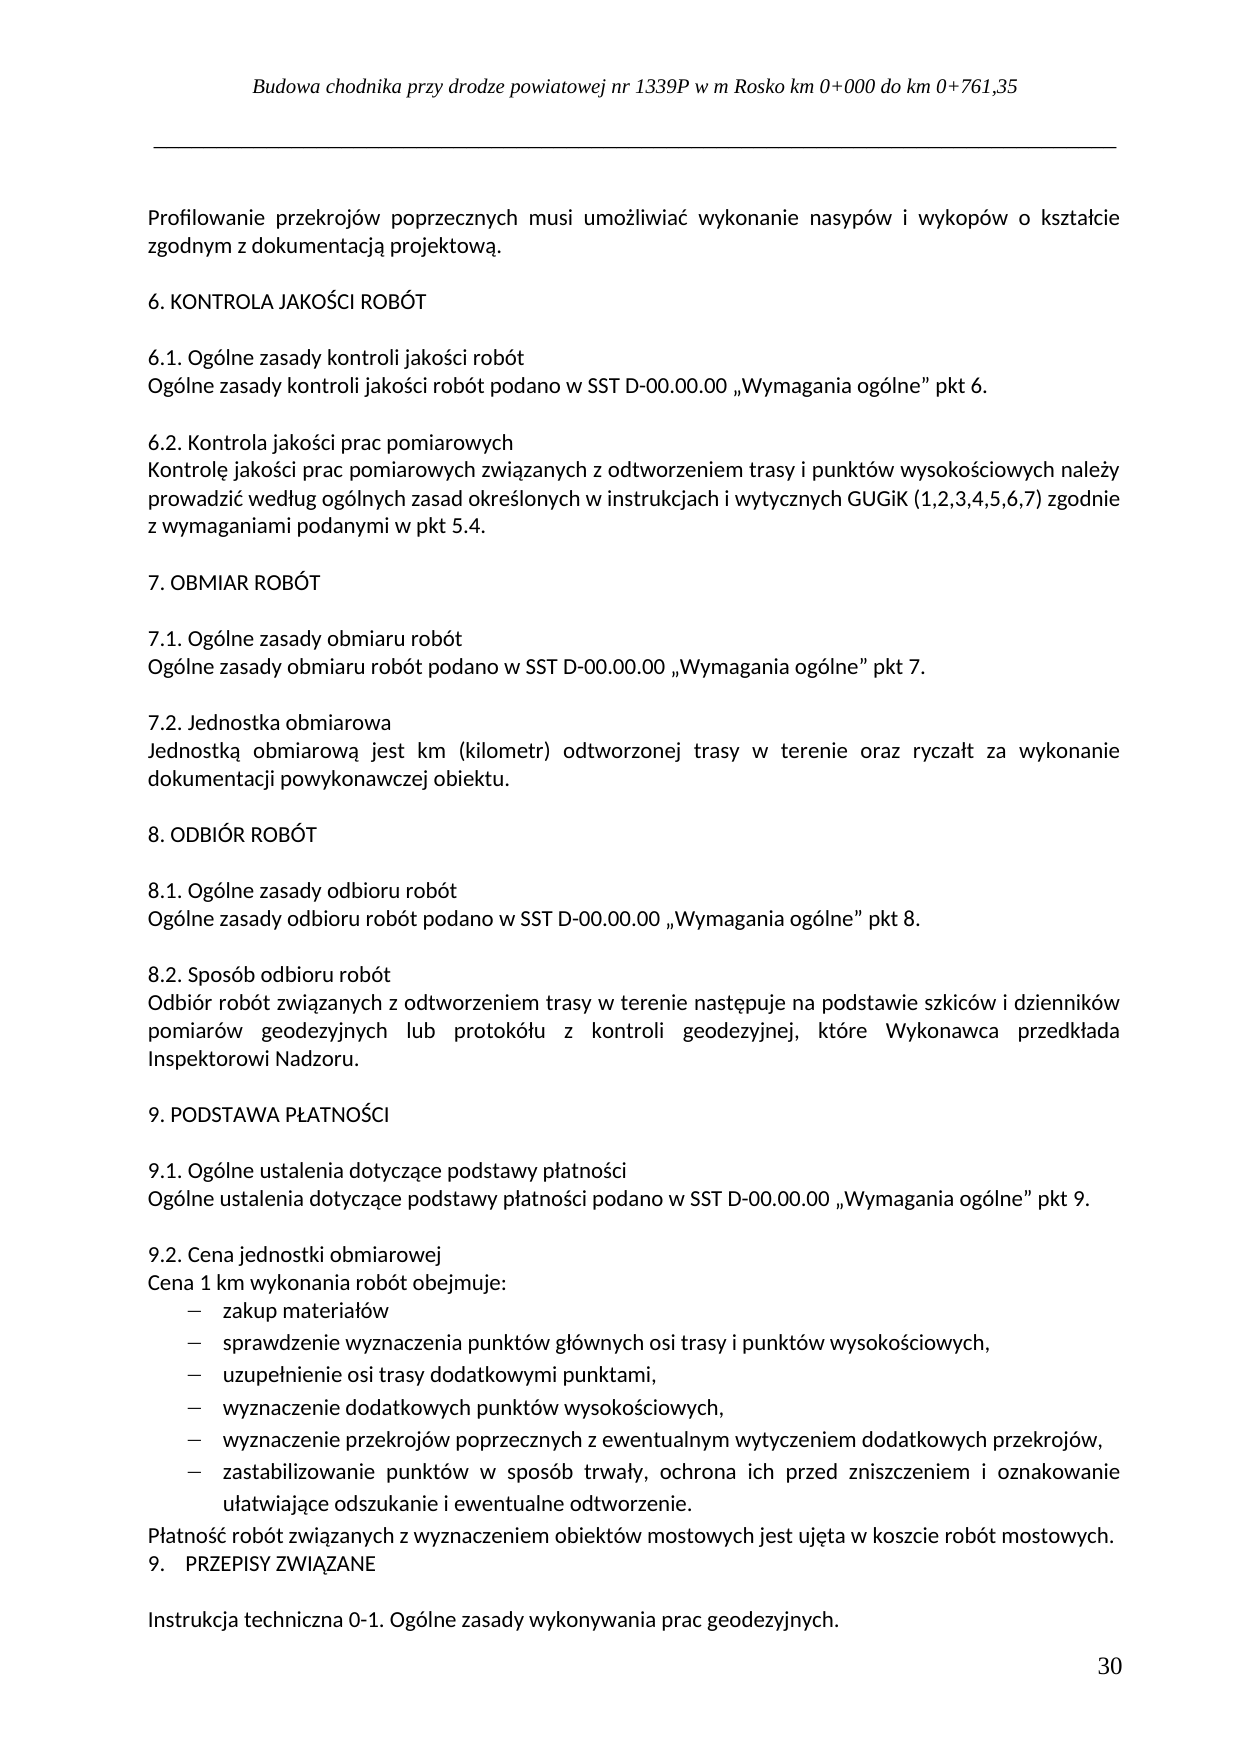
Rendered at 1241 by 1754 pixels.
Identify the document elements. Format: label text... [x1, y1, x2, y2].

text 8. ODBIÓR ROBÓT [148, 820, 1122, 848]
text Kontrolę jakości prac pomiarowych związanych z odtworzeniem trasy i punktów wysokościowych należy prowadzić według ogólnych zasad określonych w instrukcjach i wytycznych GUGiK (1,2,3,4,5,6,7) zgodnie z wymaganiami podanymi w pkt 5.4. [148, 456, 1122, 540]
text Ogólne zasady odbioru robót podano w SST D-00.00.00 „Wymagania ogólne” pkt 8. [148, 904, 1122, 932]
text Ogólne zasady obmiaru robót podano w SST D-00.00.00 „Wymagania ogólne” pkt 7. [148, 652, 1122, 680]
text 9.2. Cena jednostki obmiarowej [148, 1240, 1122, 1268]
text 8.2. Sposób odbioru robót [148, 960, 1122, 988]
list uzupełnienie osi trasy dodatkowymi punktami, [185, 1361, 1122, 1389]
text Ogólne zasady kontroli jakości robót podano w SST D-00.00.00 „Wymagania ogólne” pkt 6. [148, 372, 1122, 399]
text Cena 1 km wykonania robót obejmuje: [148, 1268, 1122, 1296]
list wyznaczenie dodatkowych punktów wysokościowych, [185, 1393, 1122, 1421]
text 7.1. Ogólne zasady obmiaru robót [148, 624, 1122, 652]
text 6. KONTROLA JAKOŚCI ROBÓT [148, 287, 1122, 316]
text Płatność robót związanych z wyznaczeniem obiektów mostowych jest ujęta w koszcie robót mostowych. [148, 1522, 1122, 1549]
text 7. OBMIAR ROBÓT [148, 568, 1122, 596]
text 6.2. Kontrola jakości prac pomiarowych [148, 428, 1122, 456]
text Odbiór robót związanych z odtworzeniem trasy w terenie następuje na podstawie szkiców i dzienników pomiarów geodezyjnych lub protokółu z kontroli geodezyjnej, które Wykonawca przedkłada Inspektorowi Nadzoru. [148, 988, 1122, 1072]
text 6.1. Ogólne zasady kontroli jakości robót [148, 343, 1122, 372]
list wyznaczenie przekrojów poprzecznych z ewentualnym wytyczeniem dodatkowych przekrojów, [185, 1425, 1122, 1453]
text Ogólne ustalenia dotyczące podstawy płatności podano w SST D-00.00.00 „Wymagania ogólne” pkt 9. [148, 1184, 1122, 1212]
text 9.1. Ogólne ustalenia dotyczące podstawy płatności [148, 1156, 1122, 1184]
text 7.2. Jednostka obmiarowa [148, 708, 1122, 736]
text Profilowanie przekrojów poprzecznych musi umożliwiać wykonanie nasypów i wykopów o kształcie zgodnym z dokumentacją projektową. [148, 203, 1122, 259]
text Instrukcja techniczna 0-1. Ogólne zasady wykonywania prac geodezyjnych. [148, 1606, 1122, 1634]
text Jednostką obmiarową jest km (kilometr) odtworzonej trasy w terenie oraz ryczałt za wykonanie dokumentacji powykonawczej obiektu. [148, 736, 1122, 792]
list zastabilizowanie punktów w sposób trwały, ochrona ich przed zniszczeniem i oznakowanie ułatwiające odszukanie i ewentualne odtworzenie. [185, 1457, 1122, 1517]
list zakup materiałów [185, 1296, 1122, 1324]
list sprawdzenie wyznaczenia punktów głównych osi trasy i punktów wysokościowych, [185, 1328, 1122, 1356]
text 9. PODSTAWA PŁATNOŚCI [148, 1100, 1122, 1128]
text 8.1. Ogólne zasady odbioru robót [148, 876, 1122, 904]
list PRZEPISY ZWIĄZANE [148, 1549, 1122, 1578]
